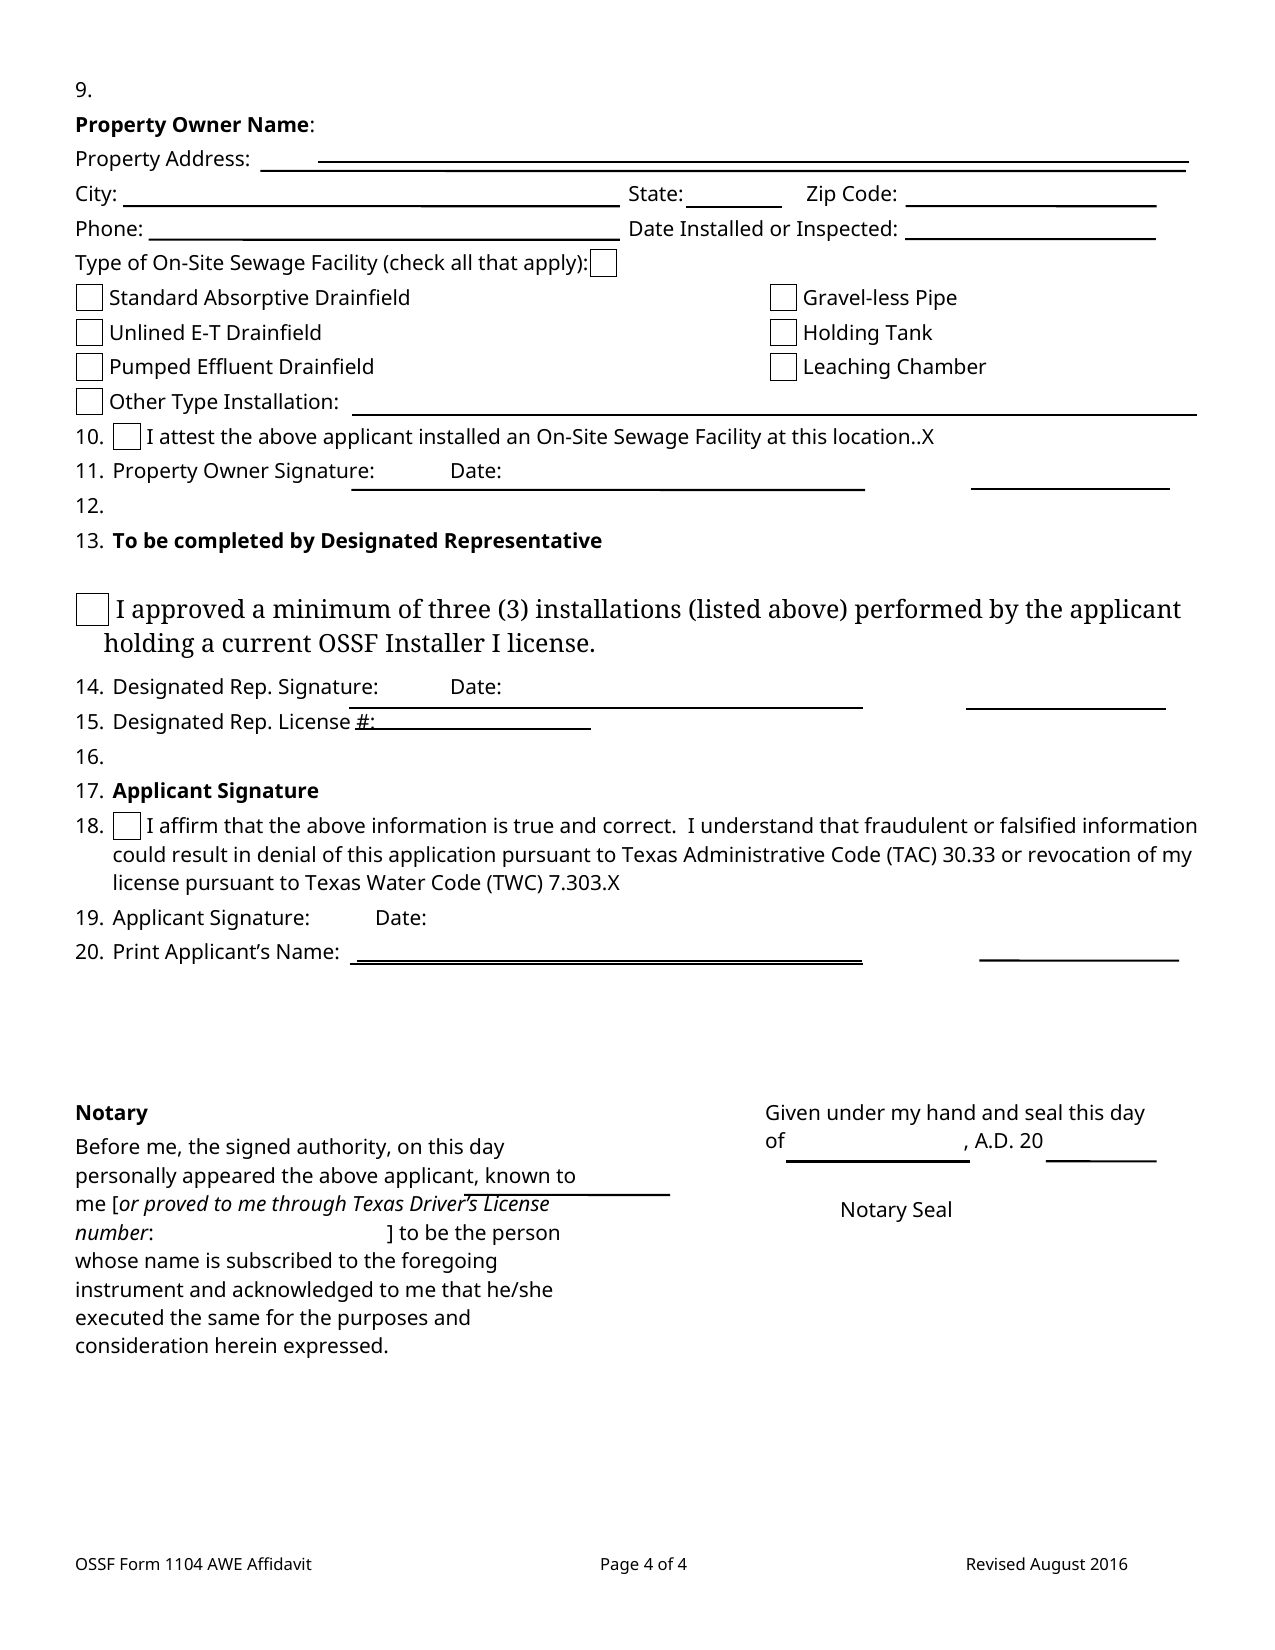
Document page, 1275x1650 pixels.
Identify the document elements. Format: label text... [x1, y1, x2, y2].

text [75, 283, 1200, 312]
text Other Type Installation: [75, 387, 1200, 416]
text Unlined E-T Drainfield Holding Tank [75, 318, 1200, 346]
text Property Address: [75, 144, 1200, 173]
text City: State: Zip Code: [75, 179, 1200, 207]
text Pumped Effluent Drainfield Leaching Chamber [75, 352, 1200, 381]
text I approved a minimum of three (3) installations (listed above) performed by the applicant holding a current OSSF Installer I license. [75, 592, 1200, 660]
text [75, 248, 1200, 277]
text Property Owner Name: [75, 110, 1200, 138]
text Notary [75, 1098, 600, 1126]
text Phone: Date Installed or Inspected: [75, 214, 1200, 242]
